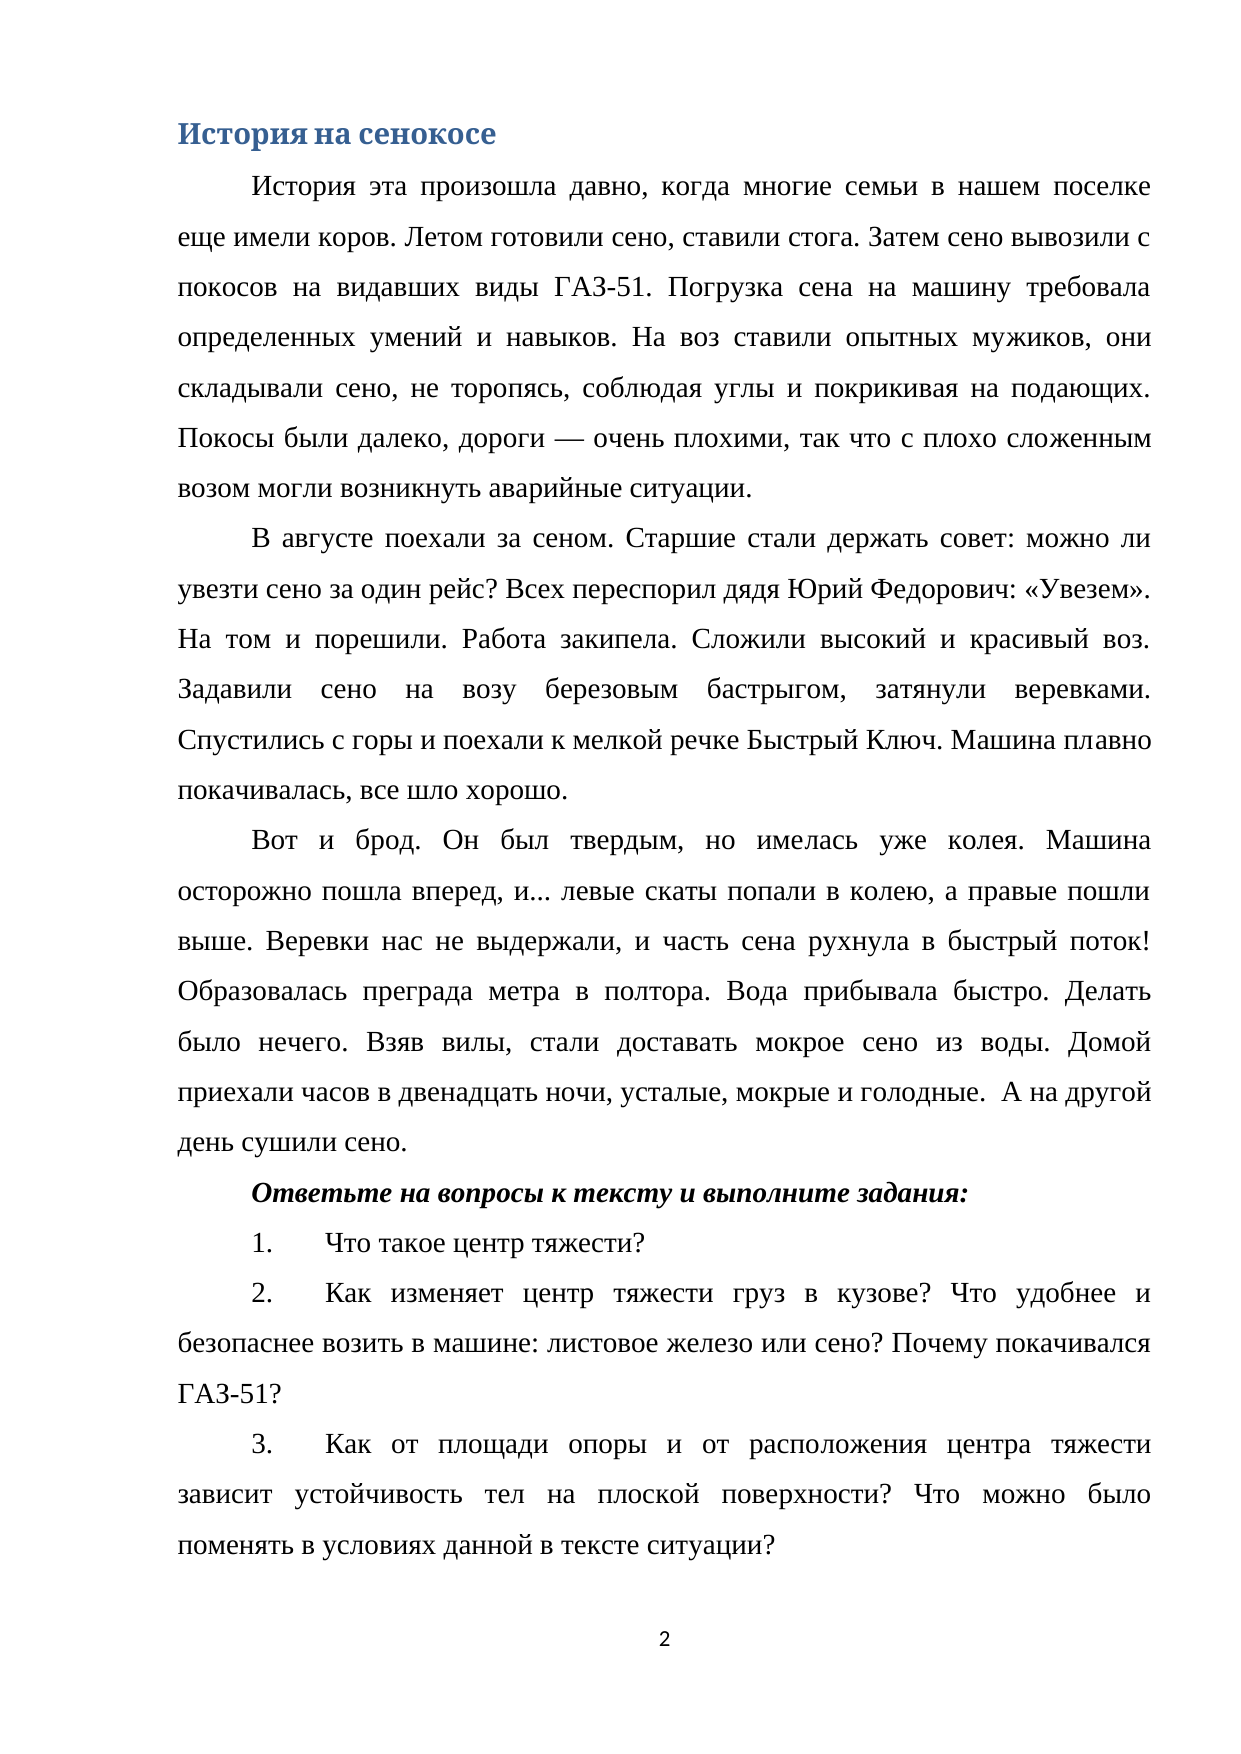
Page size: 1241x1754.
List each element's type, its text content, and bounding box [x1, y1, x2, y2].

text Ответьте на вопросы к тексту и выполните задания: [177, 1175, 1152, 1208]
text История эта произошла давно, когда многие семьи в нашем поселке еще имели коров. Летом готовили сено, ставили стога. Затем сено вывозили с покосов на видавших виды ГАЗ-51. Погрузка сена на машину требовала определенных умений и навыков. На воз ставили опытных мужиков, они складывали сено, не торопясь, соблюдая углы и покрикивая на подающих. Покосы были далеко, дороги — очень плохими, так что с плохо сложенным возом могли возникнуть аварийные ситуации. [177, 168, 1152, 504]
text В августе поехали за сеном. Старшие стали держать совет: можно ли увезти сено за один рейс? Всех переспорил дядя Юрий Федорович: «Увезем». На том и порешили. Работа закипела. Сложили высокий и красивый воз. Задавили сено на возу березовым бастрыгом, затянули веревками. Спустились с горы и поехали к мелкой речке Быстрый Ключ. Машина плавно покачивалась, все шло хорошо. [177, 521, 1152, 806]
list Как изменяет центр тяжести груз в кузове? Что удобнее и безопаснее возить в машине: листовое железо или сено? Почему покачивался ГАЗ-51? [177, 1275, 1152, 1409]
subtitle История на сенокосе [177, 118, 1152, 152]
text Вот и брод. Он был твердым, но имелась уже колея. Машина осторожно пошла вперед, и... левые скаты попали в колею, а правые пошли выше. Веревки нас не выдержали, и часть сена рухнула в быстрый поток! Образовалась преграда метра в полтора. Вода прибывала быстро. Делать было нечего. Взяв вилы, стали доставать мокрое сено из воды. Домой приехали часов в двенадцать ночи, усталые, мокрые и голодные. А на другой день сушили сено. [177, 822, 1152, 1158]
list Что такое центр тяжести? [177, 1225, 1152, 1258]
list Как от площади опоры и от расположения центра тяжести зависит устойчивость тел на плоской поверхности? Что можно было поменять в условиях данной в тексте ситуации? [177, 1426, 1152, 1560]
